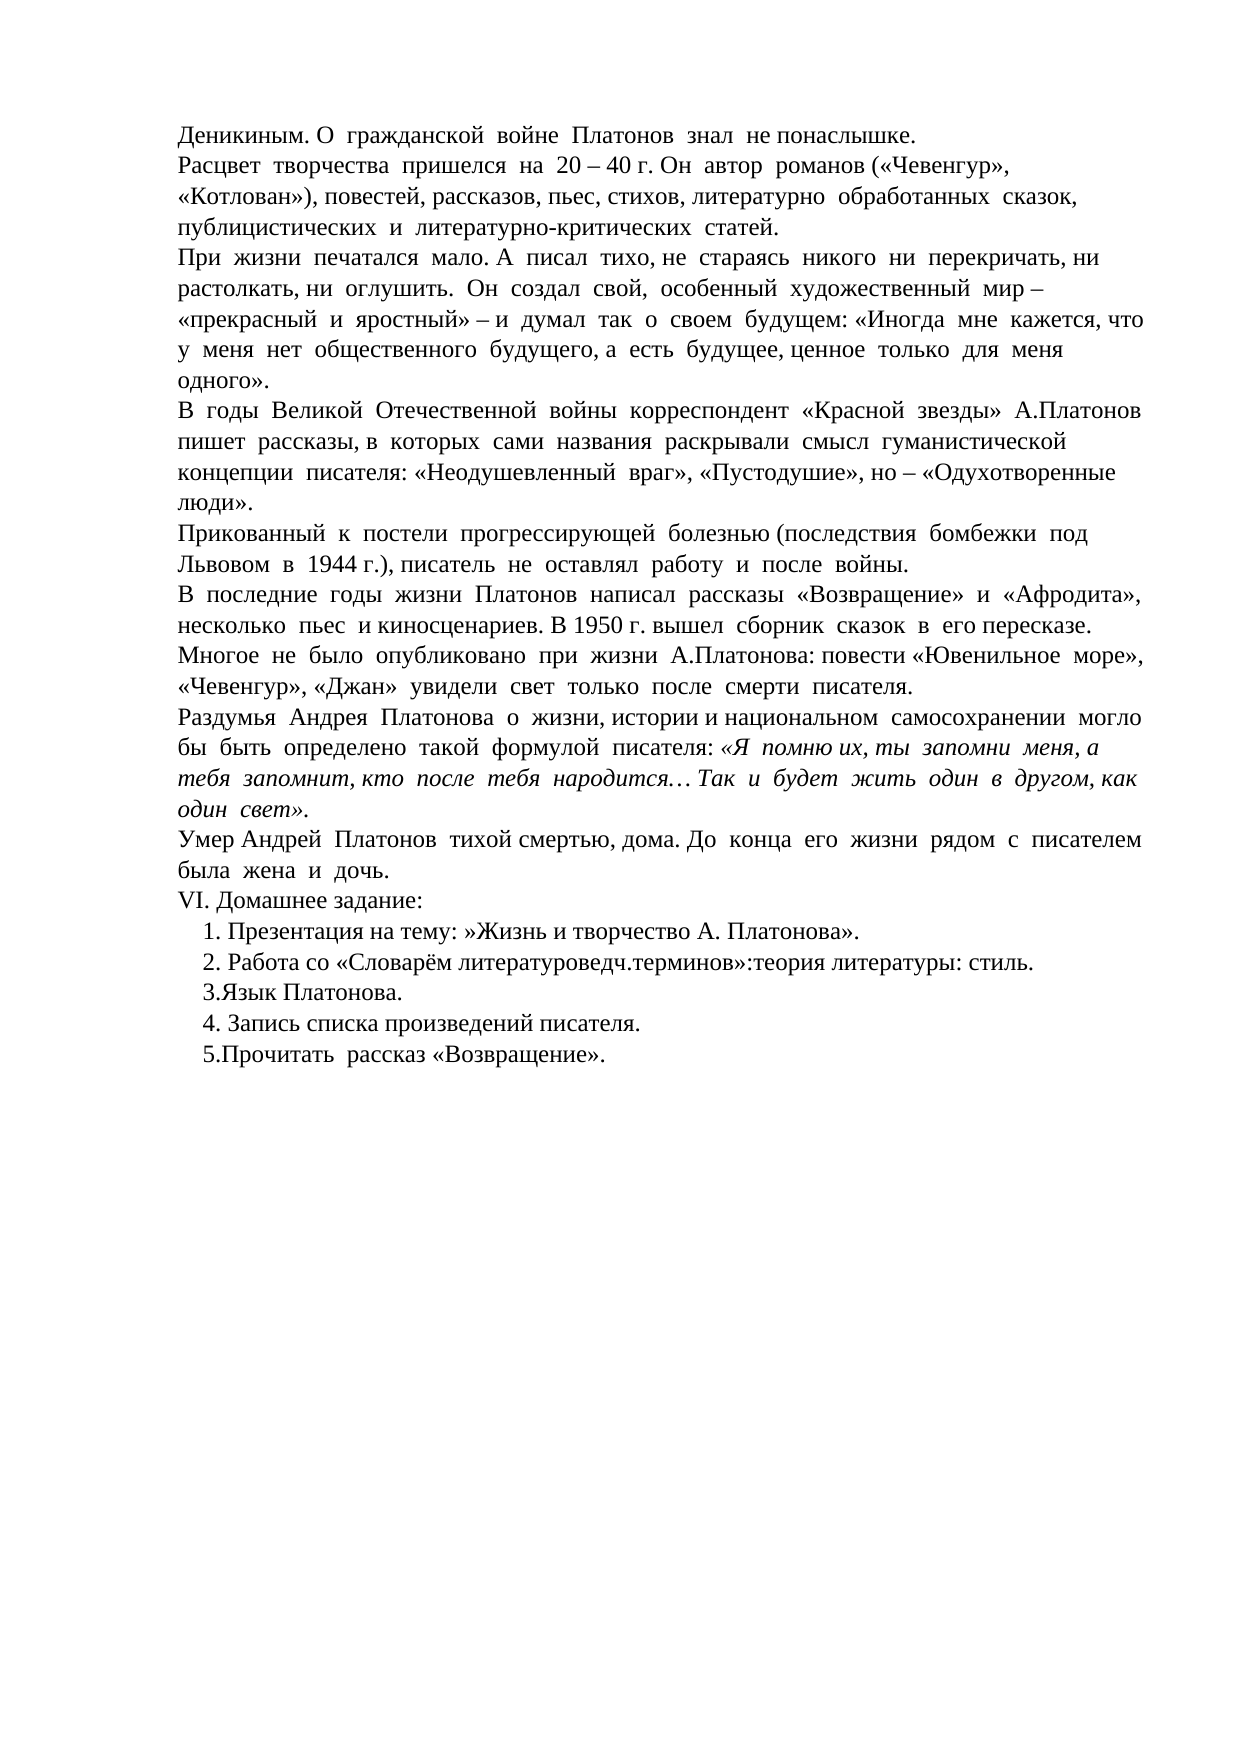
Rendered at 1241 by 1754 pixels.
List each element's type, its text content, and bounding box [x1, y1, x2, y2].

text 4. Запись списка произведений писателя. [177, 1006, 1152, 1037]
text 1. Презентация на тему: »Жизнь и творчество А. Платонова». [177, 914, 1152, 945]
text Расцвет творчества пришелся на 20 – 40 г. Он автор романов («Чевенгур», «Котлован»), повестей, рассказов, пьес, стихов, литературно обработанных сказок, публицистических и литературно-критических статей. [177, 149, 1152, 241]
text 2. Работа со «Словарём литературоведч.терминов»:теория литературы: стиль. [177, 945, 1152, 976]
text 3.Язык Платонова. [177, 976, 1152, 1006]
text 5.Прочитать рассказ «Возвращение». [177, 1037, 1152, 1067]
text Умер Андрей Платонов тихой смертью, дома. До конца его жизни рядом с писателем была жена и дочь. [177, 822, 1152, 884]
text Раздумья Андрея Платонова о жизни, истории и национальном самосохранении могло бы быть определено такой формулой писателя: «Я помню их, ты запомни меня, а тебя запомнит, кто после тебя народится… Так и будет жить один в другом, как один свет». [177, 700, 1152, 822]
text VI. Домашнее задание: [177, 884, 1152, 914]
text В годы Великой Отечественной войны корреспондент «Красной звезды» А.Платонов пишет рассказы, в которых сами названия раскрывали смысл гуманистической концепции писателя: «Неодушевленный враг», «Пустодушие», но – «Одухотворенные люди». [177, 394, 1152, 516]
text Деникиным. О гражданской войне Платонов знал не понаслышке. [177, 118, 1152, 149]
text Прикованный к постели прогрессирующей болезнью (последствия бомбежки под Львовом в 1944 г.), писатель не оставлял работу и после войны. [177, 516, 1152, 577]
text В последние годы жизни Платонов написал рассказы «Возвращение» и «Афродита», несколько пьес и киносценариев. В 1950 г. вышел сборник сказок в его пересказе. Многое не было опубликовано при жизни А.Платонова: повести «Ювенильное море», «Чевенгур», «Джан» увидели свет только после смерти писателя. [177, 577, 1152, 700]
text При жизни печатался мало. А писал тихо, не стараясь никого ни перекричать, ни растолкать, ни оглушить. Он создал свой, особенный художественный мир – «прекрасный и яростный» – и думал так о своем будущем: «Иногда мне кажется, что у меня нет общественного будущего, а есть будущее, ценное только для меня одного». [177, 241, 1152, 394]
